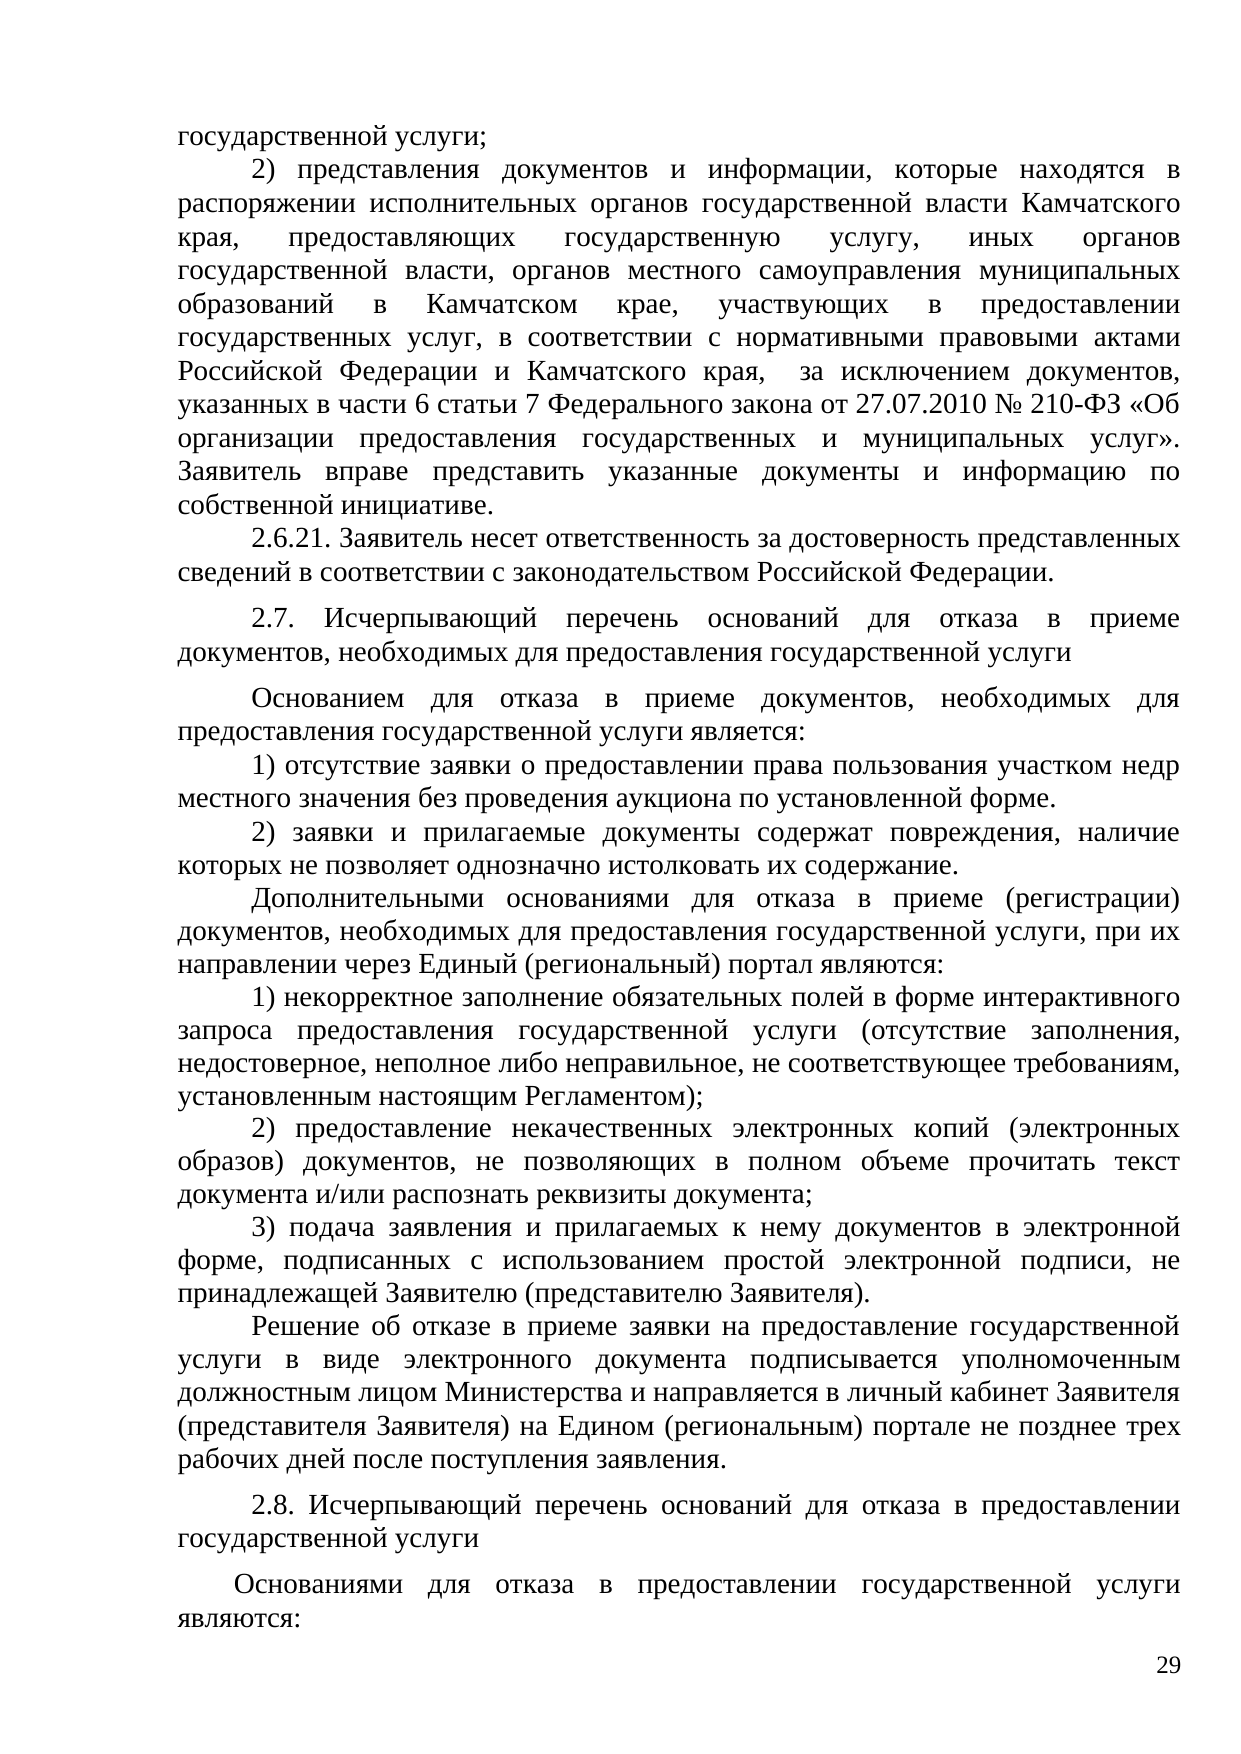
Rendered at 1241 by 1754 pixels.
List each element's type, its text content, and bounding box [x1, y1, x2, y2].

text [177, 118, 1181, 152]
text Основаниями для отказа в предоставлении государственной услуги являются: [177, 1567, 1181, 1634]
text 2) предоставление некачественных электронных копий (электронных образов) документов, не позволяющих в полном объеме прочитать текст документа и/или распознать реквизиты документа; [177, 1111, 1181, 1210]
text 3) подача заявления и прилагаемых к нему документов в электронной форме, подписанных с использованием простой электронной подписи, не принадлежащей Заявителю (представителю Заявителя). [177, 1210, 1181, 1308]
text Решение об отказе в приеме заявки на предоставление государственной услуги в виде электронного документа подписывается уполномоченным должностным лицом Министерства и направляется в личный кабинет Заявителя (представителя Заявителя) на Едином (региональным) портале не позднее трех рабочих дней после поступления заявления. [177, 1308, 1181, 1474]
text 2.6.21. Заявитель несет ответственность за достоверность представленных сведений в соответствии с законодательством Российской Федерации. [177, 521, 1181, 588]
text 2) заявки и прилагаемые документы содержат повреждения, наличие которых не позволяет однозначно истолковать их содержание. [177, 814, 1181, 881]
text Основанием для отказа в приеме документов, необходимых для предоставления государственной услуги является: [177, 680, 1181, 747]
text 1) отсутствие заявки о предоставлении права пользования участком недр местного значения без проведения аукциона по установленной форме. [177, 747, 1181, 814]
text 1) некорректное заполнение обязательных полей в форме интерактивного запроса предоставления государственной услуги (отсутствие заполнения, недостоверное, неполное либо неправильное, не соответствующее требованиям, установленным настоящим Регламентом); [177, 980, 1181, 1111]
text 2) представления документов и информации, которые находятся в распоряжении исполнительных органов государственной власти Камчатского края, предоставляющих государственную услугу, иных органов государственной власти, органов местного самоуправления муниципальных образований в Камчатском крае, участвующих в предоставлении государственных услуг, в соответствии с нормативными правовыми актами Российской Федерации и Камчатского края, за исключением документов, указанных в части 6 статьи 7 Федерального закона от 27.07.2010 № 210-ФЗ «Об организации предоставления государственных и муниципальных услуг». Заявитель вправе представить указанные документы и информацию по собственной инициативе. [177, 152, 1181, 521]
text Дополнительными основаниями для отказа в приеме (регистрации) документов, необходимых для предоставления государственной услуги, при их направлении через Единый (региональный) портал являются: [177, 881, 1181, 980]
text 2.8. Исчерпывающий перечень оснований для отказа в предоставлении государственной услуги [177, 1487, 1181, 1554]
text 2.7. Исчерпывающий перечень оснований для отказа в приеме документов, необходимых для предоставления государственной услуги [177, 600, 1181, 667]
